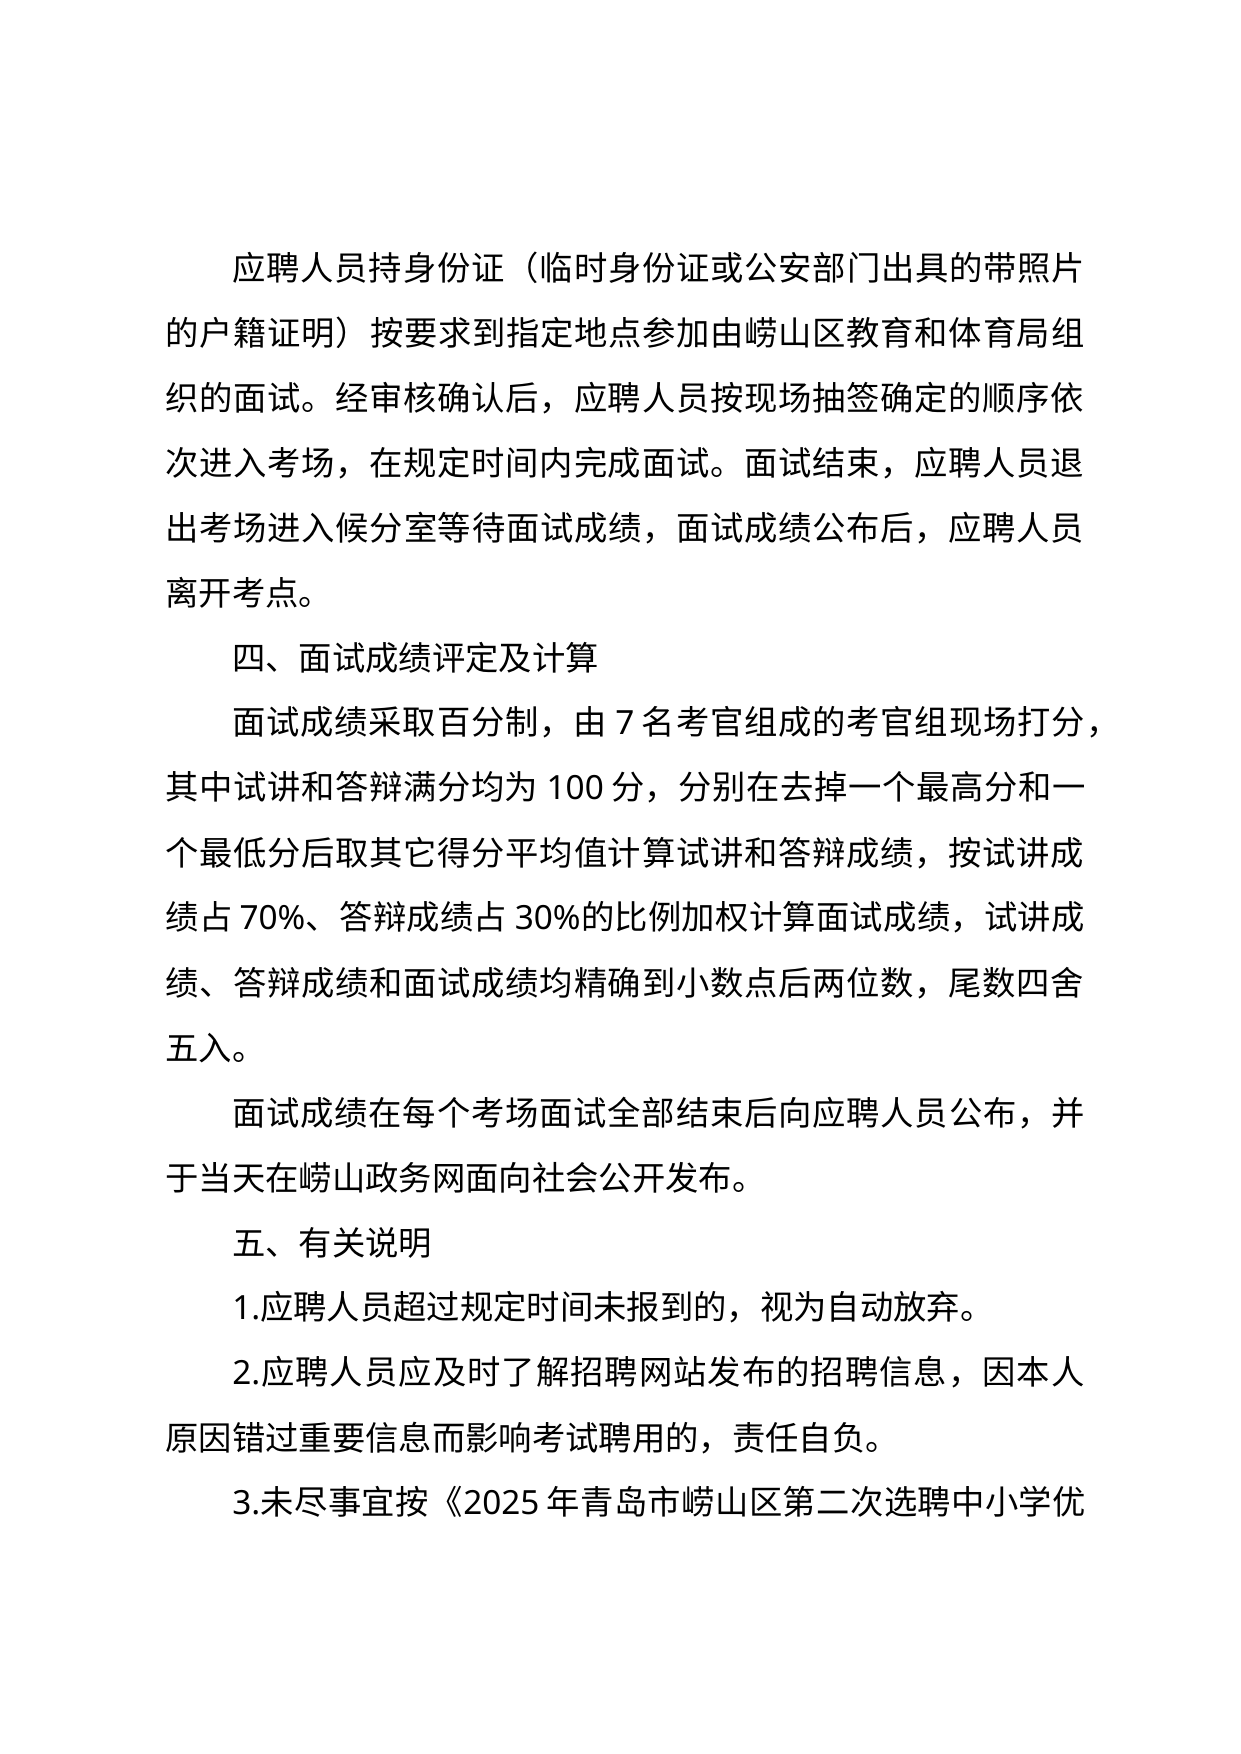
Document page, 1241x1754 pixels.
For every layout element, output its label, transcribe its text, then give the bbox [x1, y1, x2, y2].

text 五、有关说明 [165, 1208, 1087, 1273]
text 四、面试成绩评定及计算 [165, 623, 1087, 688]
text 面试成绩在每个考场面试全部结束后向应聘人员公布，并于当天在崂山政务网面向社会公开发布。 [165, 1078, 1087, 1208]
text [165, 1468, 1087, 1533]
text 面试成绩采取百分制，由7名考官组成的考官组现场打分，其中试讲和答辩满分均为100分，分别在去掉一个最高分和一个最低分后取其它得分平均值计算试讲和答辩成绩，按试讲成绩占70%、答辩成绩占30%的比例加权计算面试成绩，试讲成绩、答辩成绩和面试成绩均精确到小数点后两位数，尾数四舍五入。 [165, 688, 1087, 1078]
text 2.应聘人员应及时了解招聘网站发布的招聘信息，因本人原因错过重要信息而影响考试聘用的，责任自负。 [165, 1338, 1087, 1468]
text 应聘人员持身份证（临时身份证或公安部门出具的带照片的户籍证明）按要求到指定地点参加由崂山区教育和体育局组织的面试。经审核确认后，应聘人员按现场抽签确定的顺序依次进入考场，在规定时间内完成面试。面试结束，应聘人员退出考场进入候分室等待面试成绩，面试成绩公布后，应聘人员离开考点。 [165, 233, 1087, 623]
text 1.应聘人员超过规定时间未报到的，视为自动放弃。 [165, 1273, 1087, 1338]
